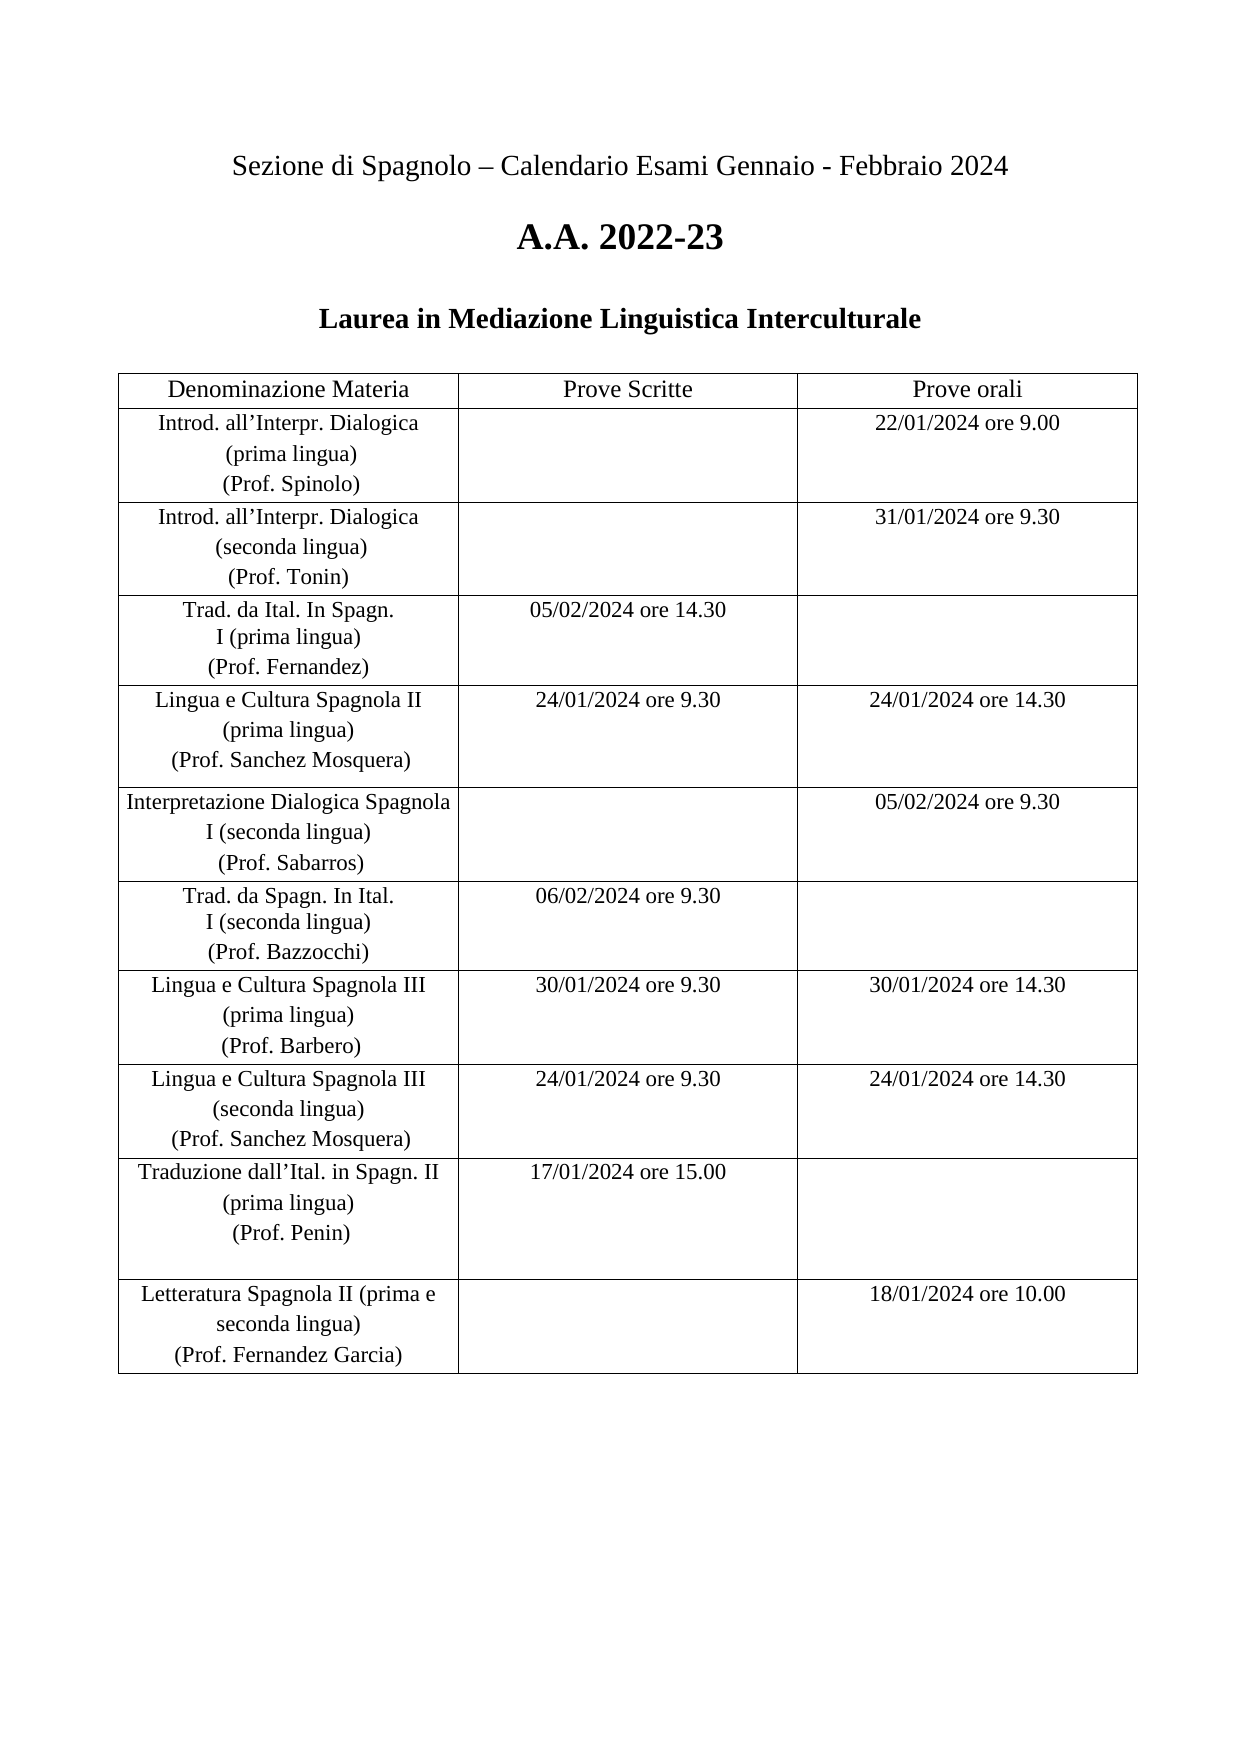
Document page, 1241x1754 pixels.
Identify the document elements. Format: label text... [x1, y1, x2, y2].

table_header Prove orali [798, 374, 1137, 408]
title A.A. 2022-23 [118, 215, 1122, 258]
table_cell [459, 503, 797, 595]
table_cell 06/02/2024 ore 9.30 [459, 882, 797, 970]
table_cell 24/01/2024 ore 9.30 [459, 686, 797, 787]
table_cell [459, 409, 797, 502]
table_cell Trad. da Spagn. In Ital. I (seconda lingua) (Prof. Bazzocchi) [119, 882, 458, 970]
table_cell Introd. all’Interpr. Dialogica (prima lingua) (Prof. Spinolo) [119, 409, 458, 502]
table_cell 05/02/2024 ore 9.30 [798, 788, 1137, 881]
title Laurea in Mediazione Linguistica Interculturale [118, 301, 1122, 334]
table_cell Traduzione dall’Ital. in Spagn. II (prima lingua) (Prof. Penin) [119, 1159, 458, 1279]
table_cell 24/01/2024 ore 14.30 [798, 1065, 1137, 1157]
table_cell Lingua e Cultura Spagnola III (prima lingua) (Prof. Barbero) [119, 971, 458, 1064]
table_cell 05/02/2024 ore 14.30 [459, 596, 797, 685]
table_cell 18/01/2024 ore 10.00 [798, 1280, 1137, 1373]
table_cell 22/01/2024 ore 9.00 [798, 409, 1137, 502]
table_cell 30/01/2024 ore 14.30 [798, 971, 1137, 1064]
title Sezione di Spagnolo – Calendario Esami Gennaio - Febbraio 2024 [118, 148, 1122, 181]
table_cell [459, 1280, 797, 1373]
table_header Prove Scritte [459, 374, 797, 408]
table_cell Lingua e Cultura Spagnola III (seconda lingua) (Prof. Sanchez Mosquera) [119, 1065, 458, 1157]
table_cell 24/01/2024 ore 14.30 [798, 686, 1137, 787]
table_cell Introd. all’Interpr. Dialogica (seconda lingua) (Prof. Tonin) [119, 503, 458, 595]
table_cell 31/01/2024 ore 9.30 [798, 503, 1137, 595]
table_cell Lingua e Cultura Spagnola II (prima lingua) (Prof. Sanchez Mosquera) [119, 686, 458, 787]
table_cell [798, 882, 1137, 970]
table_cell Interpretazione Dialogica Spagnola I (seconda lingua) (Prof. Sabarros) [119, 788, 458, 881]
table_cell Letteratura Spagnola II (prima e seconda lingua) (Prof. Fernandez Garcia) [119, 1280, 458, 1373]
table_cell 24/01/2024 ore 9.30 [459, 1065, 797, 1157]
table_cell Trad. da Ital. In Spagn. I (prima lingua) (Prof. Fernandez) [119, 596, 458, 685]
table_header Denominazione Materia [119, 374, 458, 408]
table_cell [798, 596, 1137, 685]
table_cell [798, 1159, 1137, 1279]
table_cell [459, 788, 797, 881]
table_cell 30/01/2024 ore 9.30 [459, 971, 797, 1064]
table_cell 17/01/2024 ore 15.00 [459, 1159, 797, 1279]
